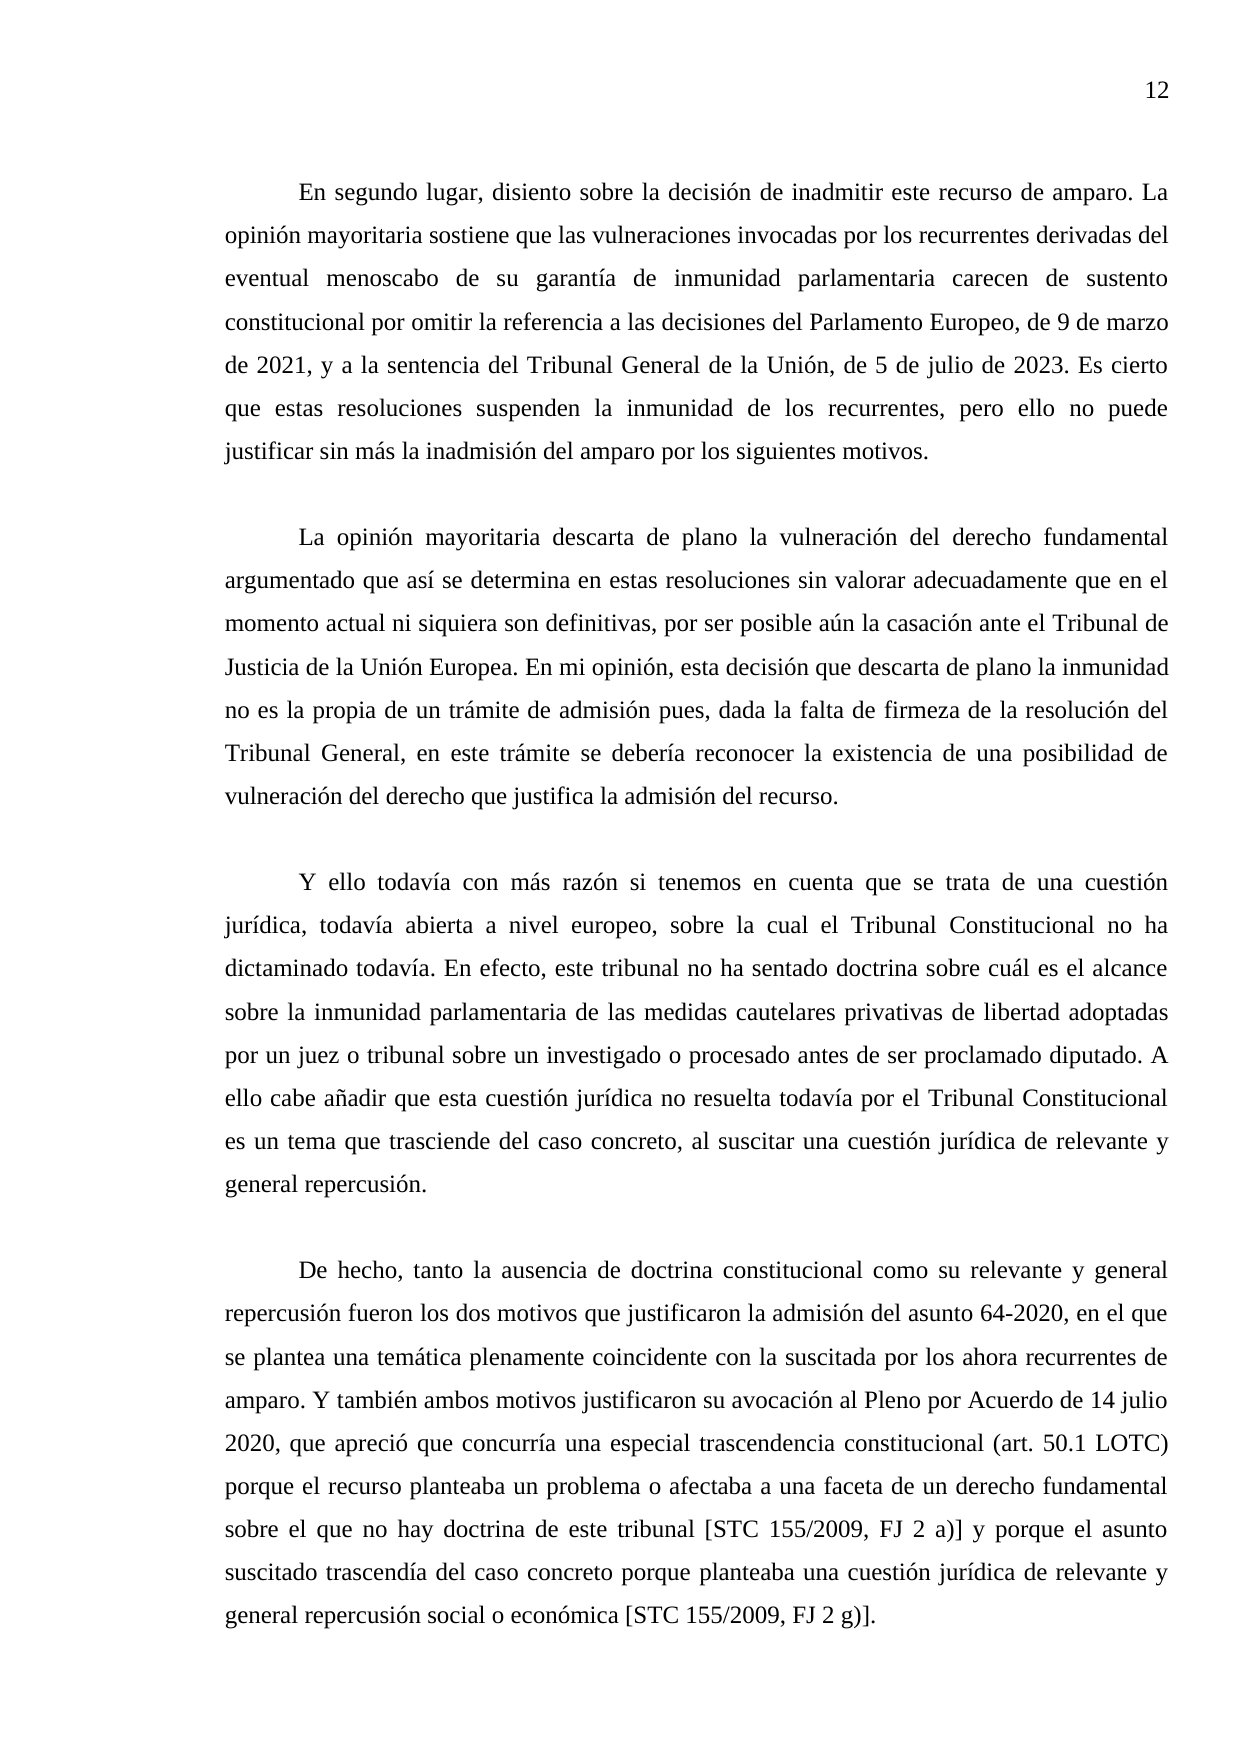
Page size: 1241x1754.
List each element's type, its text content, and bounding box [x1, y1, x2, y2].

text La opinión mayoritaria descarta de plano la vulneración del derecho fundamental argumentado que así se determina en estas resoluciones sin valorar adecuadamente que en el momento actual ni siquiera son definitivas, por ser posible aún la casación ante el Tribunal de Justicia de la Unión Europea. En mi opinión, esta decisión que descarta de plano la inmunidad no es la propia de un trámite de admisión pues, dada la falta de firmeza de la resolución del Tribunal General, en este trámite se debería reconocer la existencia de una posibilidad de vulneración del derecho que justifica la admisión del recurso. [224, 522, 1169, 810]
text En segundo lugar, disiento sobre la decisión de inadmitir este recurso de amparo. La opinión mayoritaria sostiene que las vulneraciones invocadas por los recurrentes derivadas del eventual menoscabo de su garantía de inmunidad parlamentaria carecen de sustento constitucional por omitir la referencia a las decisiones del Parlamento Europeo, de 9 de marzo de 2021, y a la sentencia del Tribunal General de la Unión, de 5 de julio de 2023. Es cierto que estas resoluciones suspenden la inmunidad de los recurrentes, pero ello no puede justificar sin más la inadmisión del amparo por los siguientes motivos. [224, 177, 1169, 465]
text Y ello todavía con más razón si tenemos en cuenta que se trata de una cuestión jurídica, todavía abierta a nivel europeo, sobre la cual el Tribunal Constitucional no ha dictaminado todavía. En efecto, este tribunal no ha sentado doctrina sobre cuál es el alcance sobre la inmunidad parlamentaria de las medidas cautelares privativas de libertad adoptadas por un juez o tribunal sobre un investigado o procesado antes de ser proclamado diputado. A ello cabe añadir que esta cuestión jurídica no resuelta todavía por el Tribunal Constitucional es un tema que trasciende del caso concreto, al suscitar una cuestión jurídica de relevante y general repercusión. [224, 867, 1169, 1198]
text De hecho, tanto la ausencia de doctrina constitucional como su relevante y general repercusión fueron los dos motivos que justificaron la admisión del asunto 64-2020, en el que se plantea una temática plenamente coincidente con la suscitada por los ahora recurrentes de amparo. Y también ambos motivos justificaron su avocación al Pleno por Acuerdo de 14 julio 2020, que apreció que concurría una especial trascendencia constitucional (art. 50.1 LOTC) porque el recurso planteaba un problema o afectaba a una faceta de un derecho fundamental sobre el que no hay doctrina de este tribunal [STC 155/2009, FJ 2 a)] y porque el asunto suscitado trascendía del caso concreto porque planteaba una cuestión jurídica de relevante y general repercusión social o económica [STC 155/2009, FJ 2 g)]. [224, 1255, 1169, 1629]
